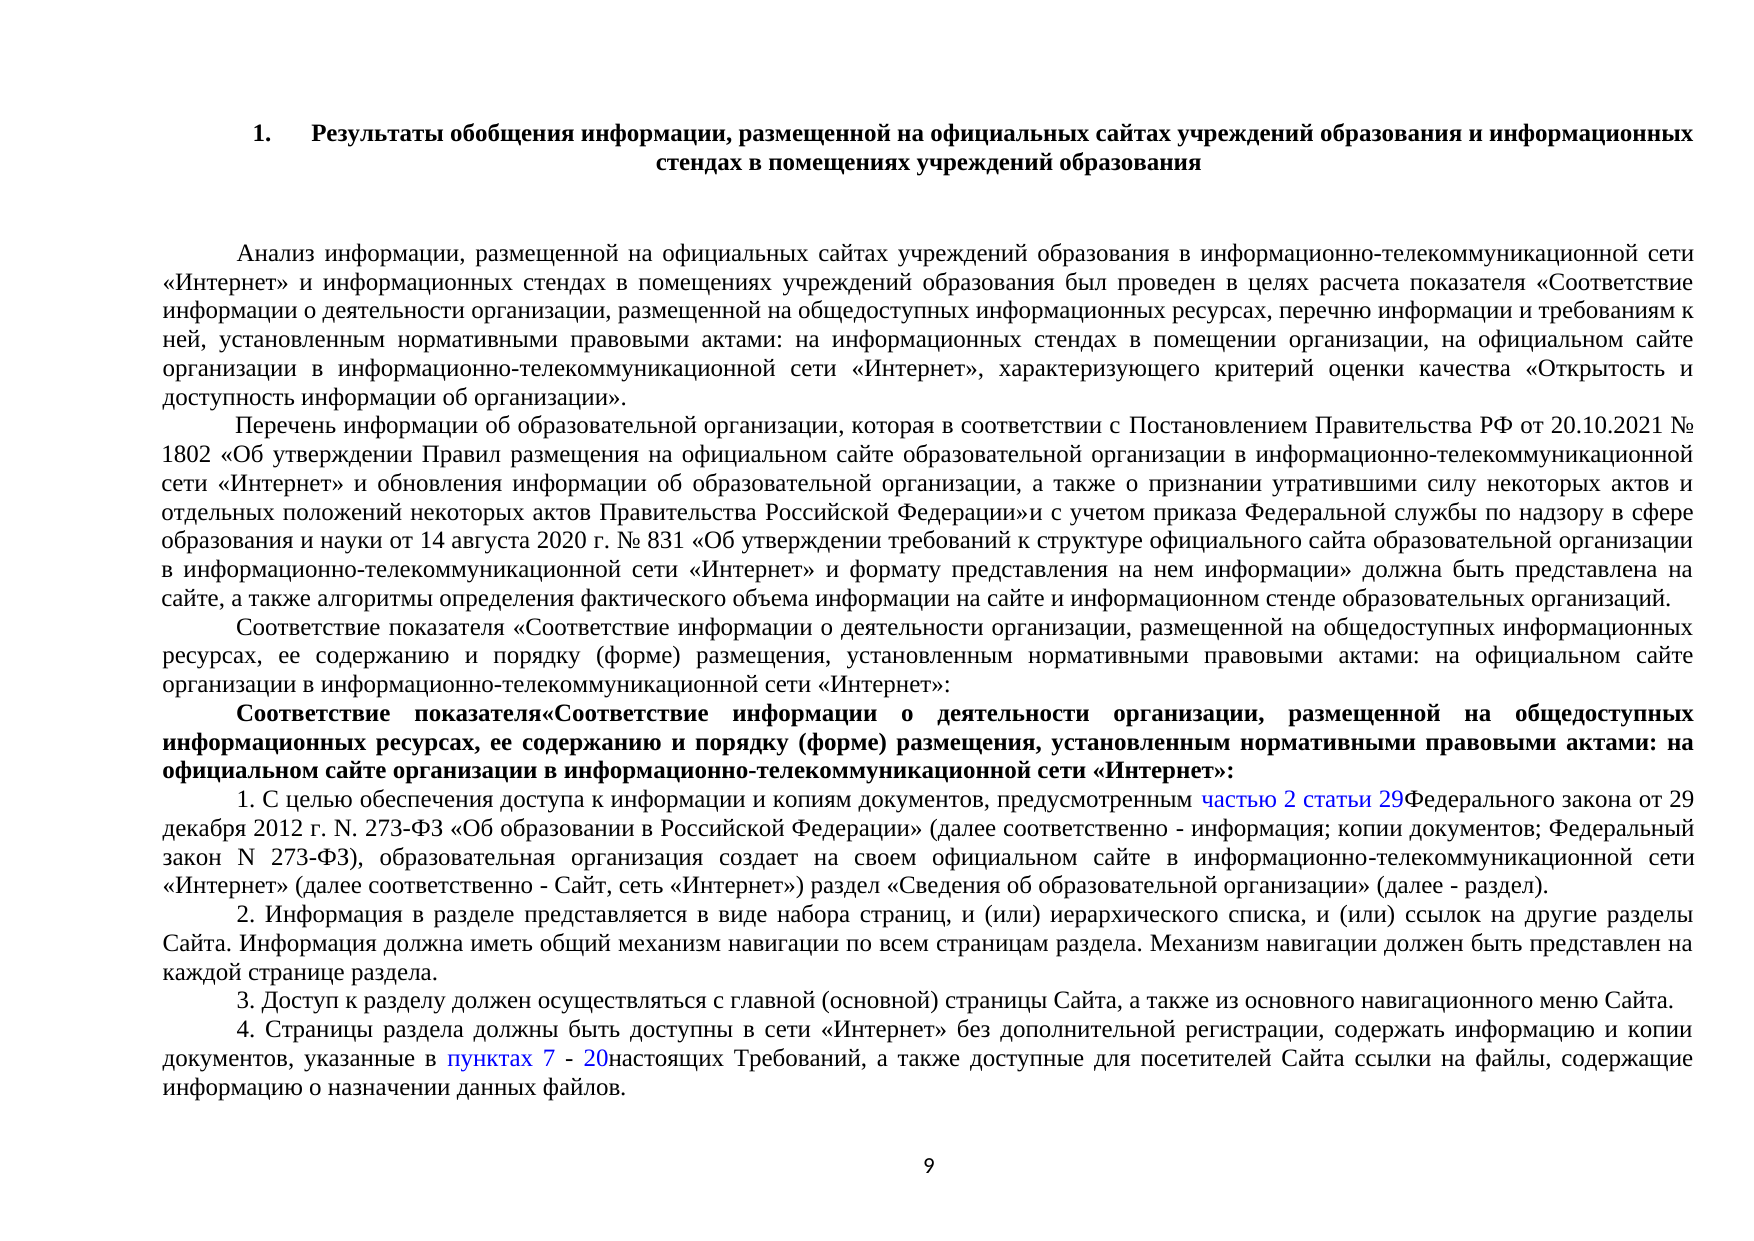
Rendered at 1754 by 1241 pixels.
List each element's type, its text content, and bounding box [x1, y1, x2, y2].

text 1. С целью обеспечения доступа к информации и копиям документов, предусмотренным частью 2 статьи 29Федерального закона от 29 декабря 2012 г. N. 273-ФЗ «Об образовании в Российской Федерации» (далее соответственно - информация; копии документов; Федеральный закон N 273-ФЗ), образовательная организация создает на своем официальном сайте в информационно-телекоммуникационной сети «Интернет» (далее соответственно - Сайт, сеть «Интернет») раздел «Сведения об образовательной организации» (далее - раздел). [162, 784, 1695, 899]
text 2. Информация в разделе представляется в виде набора страниц, и (или) иерархического списка, и (или) ссылок на другие разделы Сайта. Информация должна иметь общий механизм навигации по всем страницам раздела. Механизм навигации должен быть представлен на каждой странице раздела. [162, 899, 1695, 985]
text 3. Доступ к разделу должен осуществляться с главной (основной) страницы Сайта, а также из основного навигационного меню Сайта. [162, 985, 1695, 1014]
text Соответствие показателя «Соответствие информации о деятельности организации, размещенной на общедоступных информационных ресурсах, ее содержанию и порядку (форме) размещения, установленным нормативными правовыми актами: на официальном сайте организации в информационно-телекоммуникационной сети «Интернет»: [162, 612, 1695, 698]
text Перечень информации об образовательной организации, которая в соответствии с Постановлением Правительства РФ от 20.10.2021 № 1802 «Об утверждении Правил размещения на официальном сайте образовательной организации в информационно-телекоммуникационной сети «Интернет» и обновления информации об образовательной организации, а также о признании утратившими силу некоторых актов и отдельных положений некоторых актов Правительства Российской Федерации»и с учетом приказа Федеральной службы по надзору в сфере образования и науки от 14 августа 2020 г. № 831 «Об утверждении требований к структуре официального сайта образовательной организации в информационно-телекоммуникационной сети «Интернет» и формату представления на нем информации» должна быть представлена на сайте, а также алгоритмы определения фактического объема информации на сайте и информационном стенде образовательных организаций. [161, 410, 1695, 612]
list Результаты обобщения информации, размещенной на официальных сайтах учреждений образования и информационных стендах в помещениях учреждений образования [162, 118, 1695, 176]
text Анализ информации, размещенной на официальных сайтах учреждений образования в информационно-телекоммуникационной сети «Интернет» и информационных стендах в помещениях учреждений образования был проведен в целях расчета показателя «Соответствие информации о деятельности организации, размещенной на общедоступных информационных ресурсах, перечню информации и требованиям к ней, установленным нормативными правовыми актами: на информационных стендах в помещении организации, на официальном сайте организации в информационно-телекоммуникационной сети «Интернет», характеризующего критерий оценки качества «Открытость и доступность информации об организации». [162, 238, 1695, 410]
text Соответствие показателя«Соответствие информации о деятельности организации, размещенной на общедоступных информационных ресурсах, ее содержанию и порядку (форме) размещения, установленным нормативными правовыми актами: на официальном сайте организации в информационно-телекоммуникационной сети «Интернет»: [162, 698, 1695, 784]
text 4. Страницы раздела должны быть доступны в сети «Интернет» без дополнительной регистрации, содержать информацию и копии документов, указанные в пунктах 7 - 20настоящих Требований, а также доступные для посетителей Сайта ссылки на файлы, содержащие информацию о назначении данных файлов. [162, 1014, 1695, 1100]
